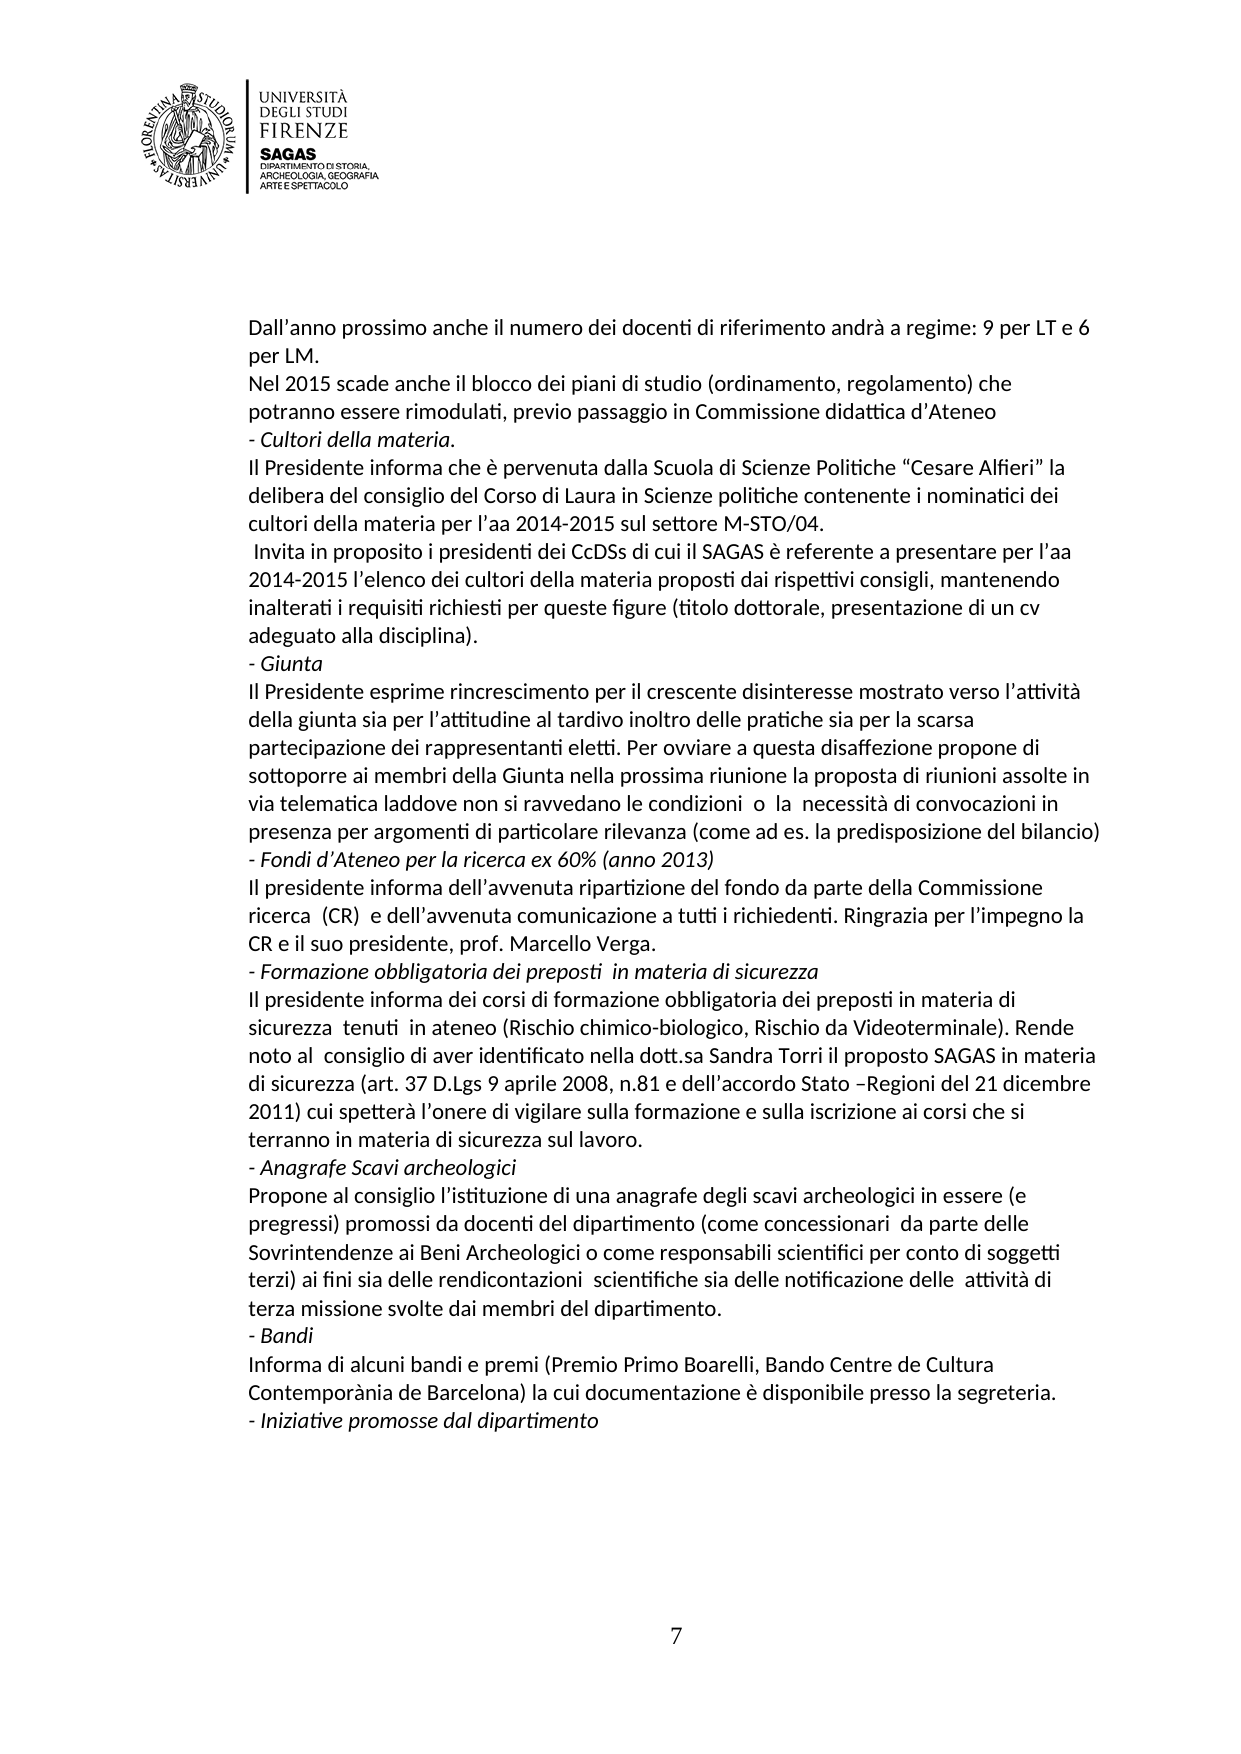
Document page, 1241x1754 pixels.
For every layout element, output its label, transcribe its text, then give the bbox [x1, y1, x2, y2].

list - Anagrafe Scavi archeologici [248, 1153, 1104, 1182]
list - Fondi d’Ateneo per la ricerca ex 60% (anno 2013) [248, 845, 1104, 873]
list Il presidente informa dei corsi di formazione obbligatoria dei preposti in materia di sicurezza tenuti in ateneo (Rischio chimico-biologico, Rischio da Videoterminale). Rende noto al consiglio di aver identificato nella dott.sa Sandra Torri il proposto SAGAS in materia di sicurezza (art. 37 D.Lgs 9 aprile 2008, n.81 e dell’accordo Stato –Regioni del 21 dicembre 2011) cui spetterà l’onere di vigilare sulla formazione e sulla iscrizione ai corsi che si terranno in materia di sicurezza sul lavoro. [248, 985, 1104, 1153]
list - Bandi [248, 1322, 1104, 1350]
list Propone al consiglio l’istituzione di una anagrafe degli scavi archeologici in essere (e pregressi) promossi da docenti del dipartimento (come concessionari da parte delle Sovrintendenze ai Beni Archeologici o come responsabili scientifici per conto di soggetti terzi) ai fini sia delle rendicontazioni scientifiche sia delle notificazione delle attività di terza missione svolte dai membri del dipartimento. [248, 1182, 1104, 1322]
list - Iniziative promosse dal dipartimento [248, 1406, 1104, 1434]
list Invita in proposito i presidenti dei CcDSs di cui il SAGAS è referente a presentare per l’aa 2014-2015 l’elenco dei cultori della materia proposti dai rispettivi consigli, mantenendo inalterati i requisiti richiesti per queste figure (titolo dottorale, presentazione di un cv adeguato alla disciplina). [248, 537, 1104, 649]
picture [134, 76, 405, 199]
list - Giunta [248, 649, 1104, 677]
list - Cultori della materia. [248, 425, 1104, 453]
list Il Presidente informa che è pervenuta dalla Scuola di Scienze Politiche “Cesare Alfieri” la delibera del consiglio del Corso di Laura in Scienze politiche contenente i nominatici dei cultori della materia per l’aa 2014-2015 sul settore M-STO/04. [248, 453, 1104, 537]
list Il Presidente esprime rincrescimento per il crescente disinteresse mostrato verso l’attività della giunta sia per l’attitudine al tardivo inoltro delle pratiche sia per la scarsa partecipazione dei rappresentanti eletti. Per ovviare a questa disaffezione propone di sottoporre ai membri della Giunta nella prossima riunione la proposta di riunioni assolte in via telematica laddove non si ravvedano le condizioni o la necessità di convocazioni in presenza per argomenti di particolare rilevanza (come ad es. la predisposizione del bilancio) [248, 677, 1104, 845]
list - Formazione obbligatoria dei preposti in materia di sicurezza [248, 957, 1104, 985]
list Informa di alcuni bandi e premi (Premio Primo Boarelli, Bando Centre de Cultura Contemporània de Barcelona) la cui documentazione è disponibile presso la segreteria. [248, 1350, 1104, 1406]
list Il presidente informa dell’avvenuta ripartizione del fondo da parte della Commissione ricerca (CR) e dell’avvenuta comunicazione a tutti i richiedenti. Ringrazia per l’impegno la CR e il suo presidente, prof. Marcello Verga. [248, 873, 1104, 957]
list Dall’anno prossimo anche il numero dei docenti di riferimento andrà a regime: 9 per LT e 6 per LM. [248, 313, 1104, 369]
list Nel 2015 scade anche il blocco dei piani di studio (ordinamento, regolamento) che potranno essere rimodulati, previo passaggio in Commissione didattica d’Ateneo [248, 369, 1104, 425]
